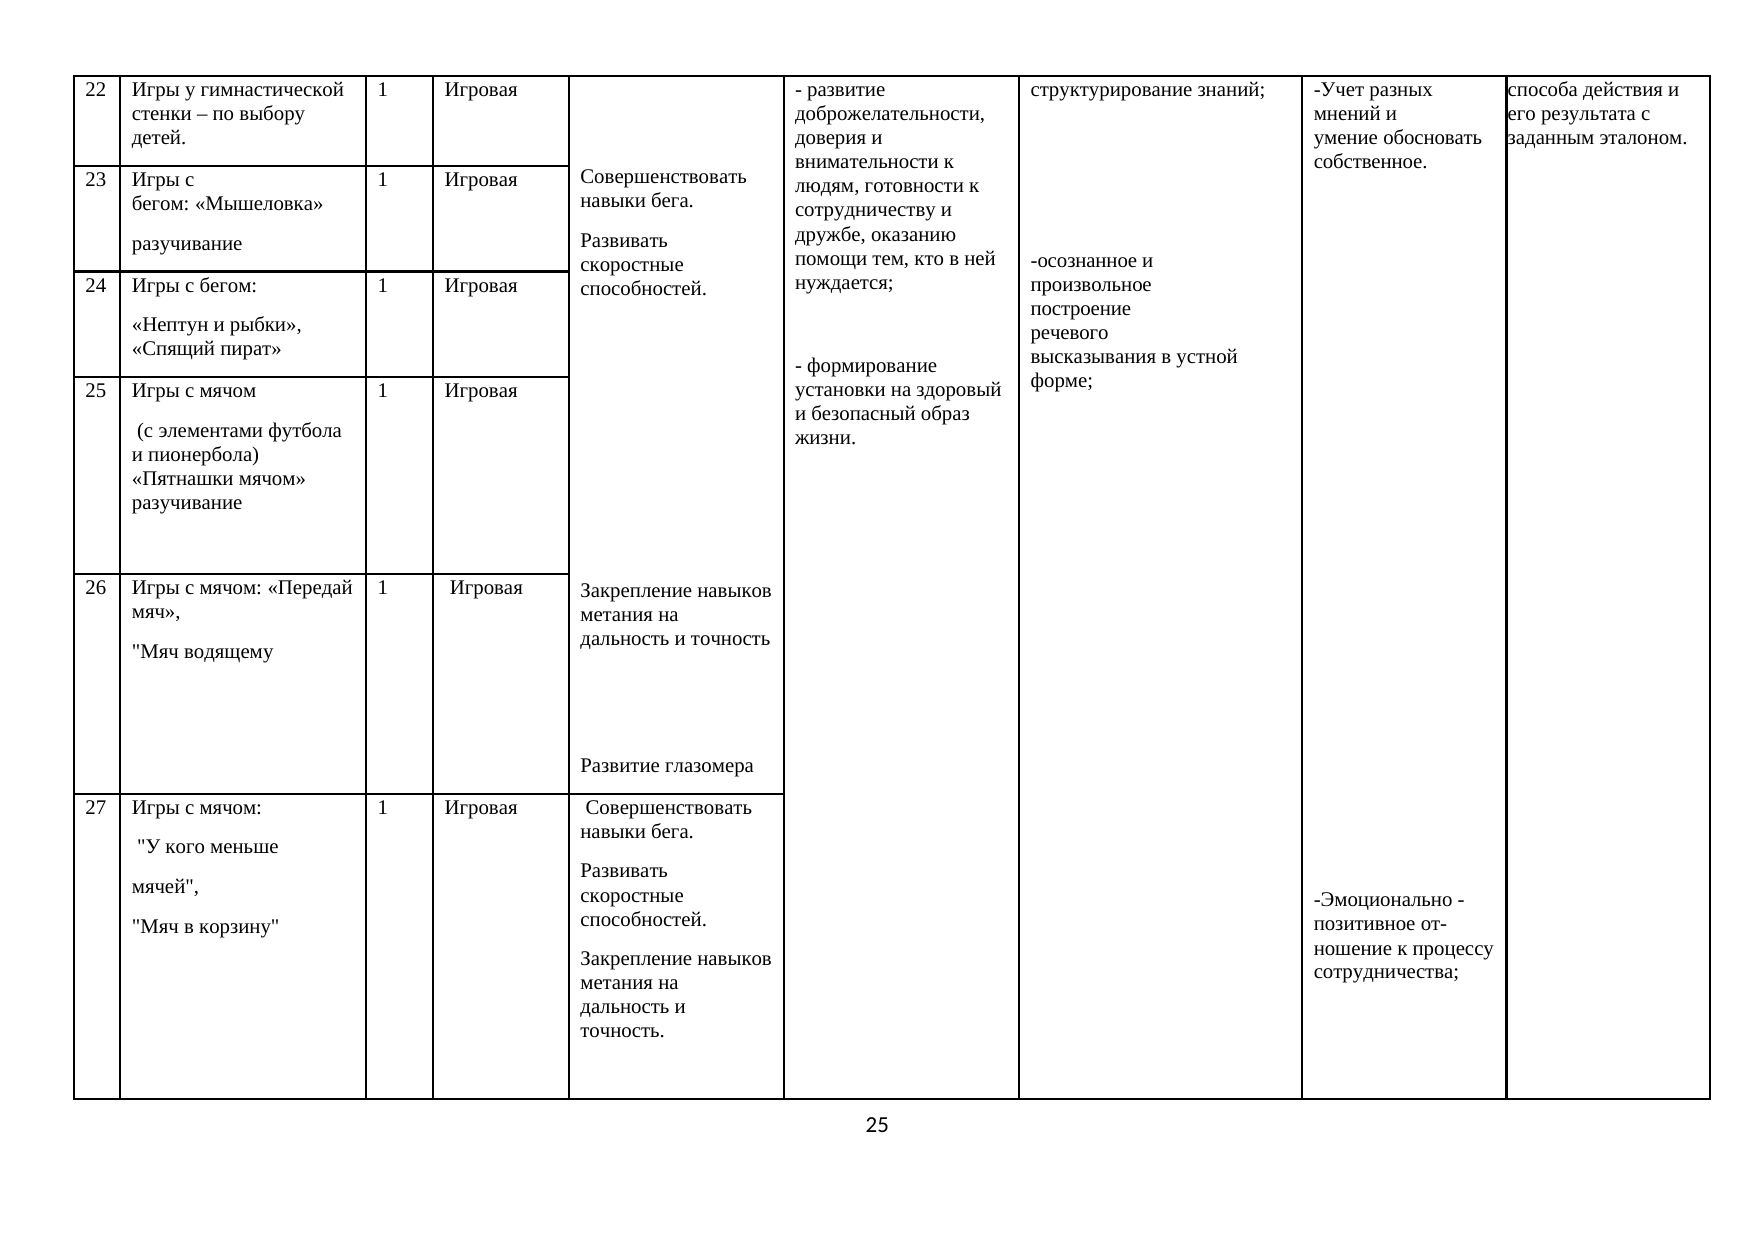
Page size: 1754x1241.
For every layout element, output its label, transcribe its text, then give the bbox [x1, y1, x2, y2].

table_cell Игровая [434, 77, 568, 165]
table_cell Совершенствовать навыки бега. Развивать скоростные способностей. Закрепление навыков метания на дальность и точность Развитие глазомера [570, 77, 783, 793]
table_cell Игровая [434, 795, 568, 1098]
table_cell 23 [75, 167, 119, 270]
table_cell 26 [75, 575, 119, 793]
table_cell 22 [75, 77, 119, 165]
table_cell 27 [75, 795, 119, 1098]
table_cell Игры с бегом: «Мышеловка» разучивание [121, 167, 365, 270]
table_cell 1 [367, 575, 432, 793]
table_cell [570, 795, 783, 1098]
table_cell 1 [367, 167, 432, 270]
table_cell 1 [367, 77, 432, 165]
table_cell Игровая [434, 273, 568, 376]
table_cell 1 [367, 795, 432, 1098]
table_cell - развитие доброжелательности, доверия и внимательности к людям, готовности к сотрудничеству и дружбе, оказанию помощи тем, кто в ней нуждается; - формирование установки на здоровый и безопасный образ жизни. [785, 77, 1018, 1098]
table_cell Игровая [434, 378, 568, 573]
table_cell Игры у гимнастической стенки – по выбору детей. [121, 77, 365, 165]
table_cell Игры с мячом: «Передай мяч», "Мяч водящему [121, 575, 365, 793]
table_cell 1 [367, 273, 432, 376]
table_cell 25 [75, 378, 119, 573]
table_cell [1303, 77, 1505, 1098]
table_cell Игры с бегом: «Нептун и рыбки», «Спящий пират» [121, 273, 365, 376]
table_cell Игры с мячом (с элементами футбола и пионербола) «Пятнашки мячом» разучивание [121, 378, 365, 573]
table_cell Игры с мячом: "У кого меньше мячей", "Мяч в корзину" [121, 795, 365, 1098]
table_cell Игровая [434, 167, 568, 270]
table_cell 24 [75, 273, 119, 376]
table_cell структурирование знаний; -осознанное и произвольное построение речевого высказывания в устной форме; [1020, 77, 1301, 1098]
table_cell Игровая [434, 575, 568, 793]
table_cell 1 [367, 378, 432, 573]
